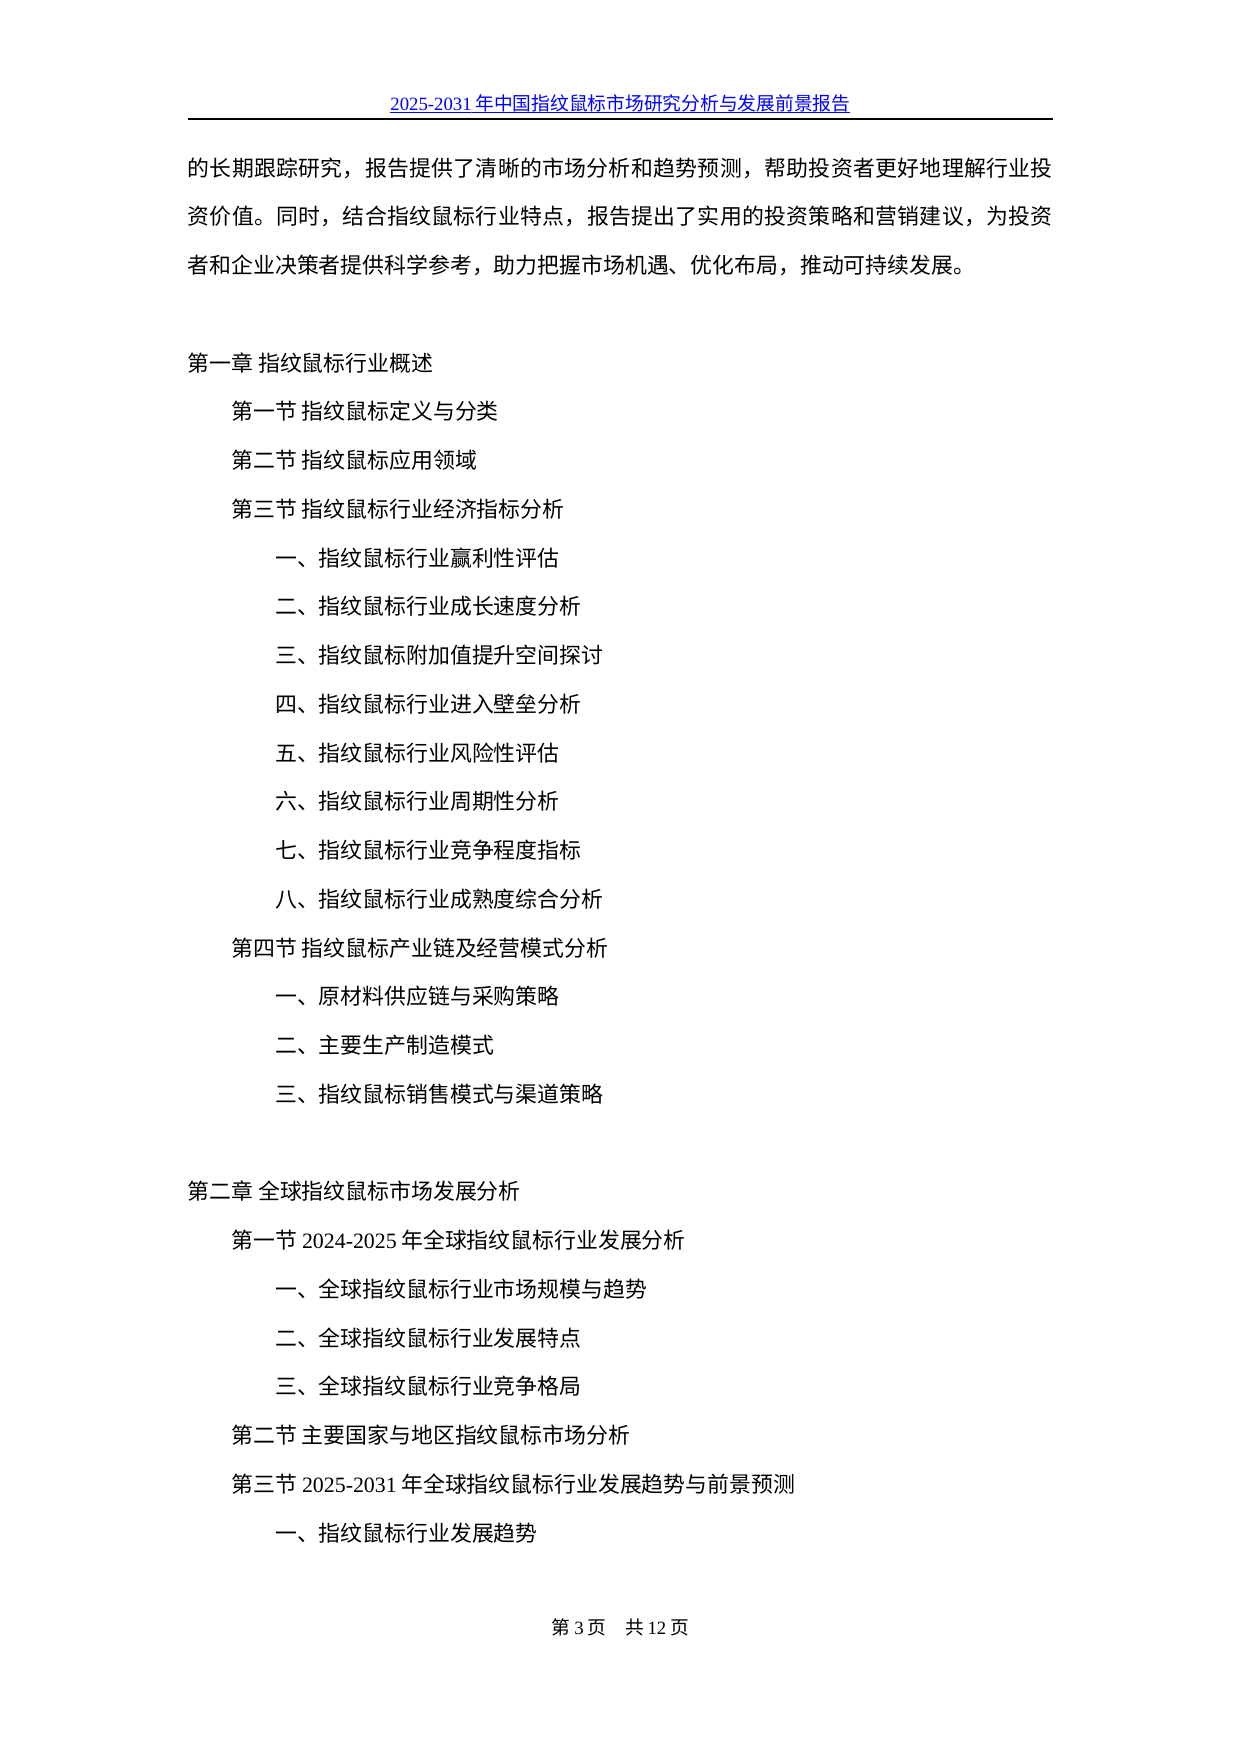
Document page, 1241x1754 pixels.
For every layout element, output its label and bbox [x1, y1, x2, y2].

text [187, 150, 1053, 1548]
